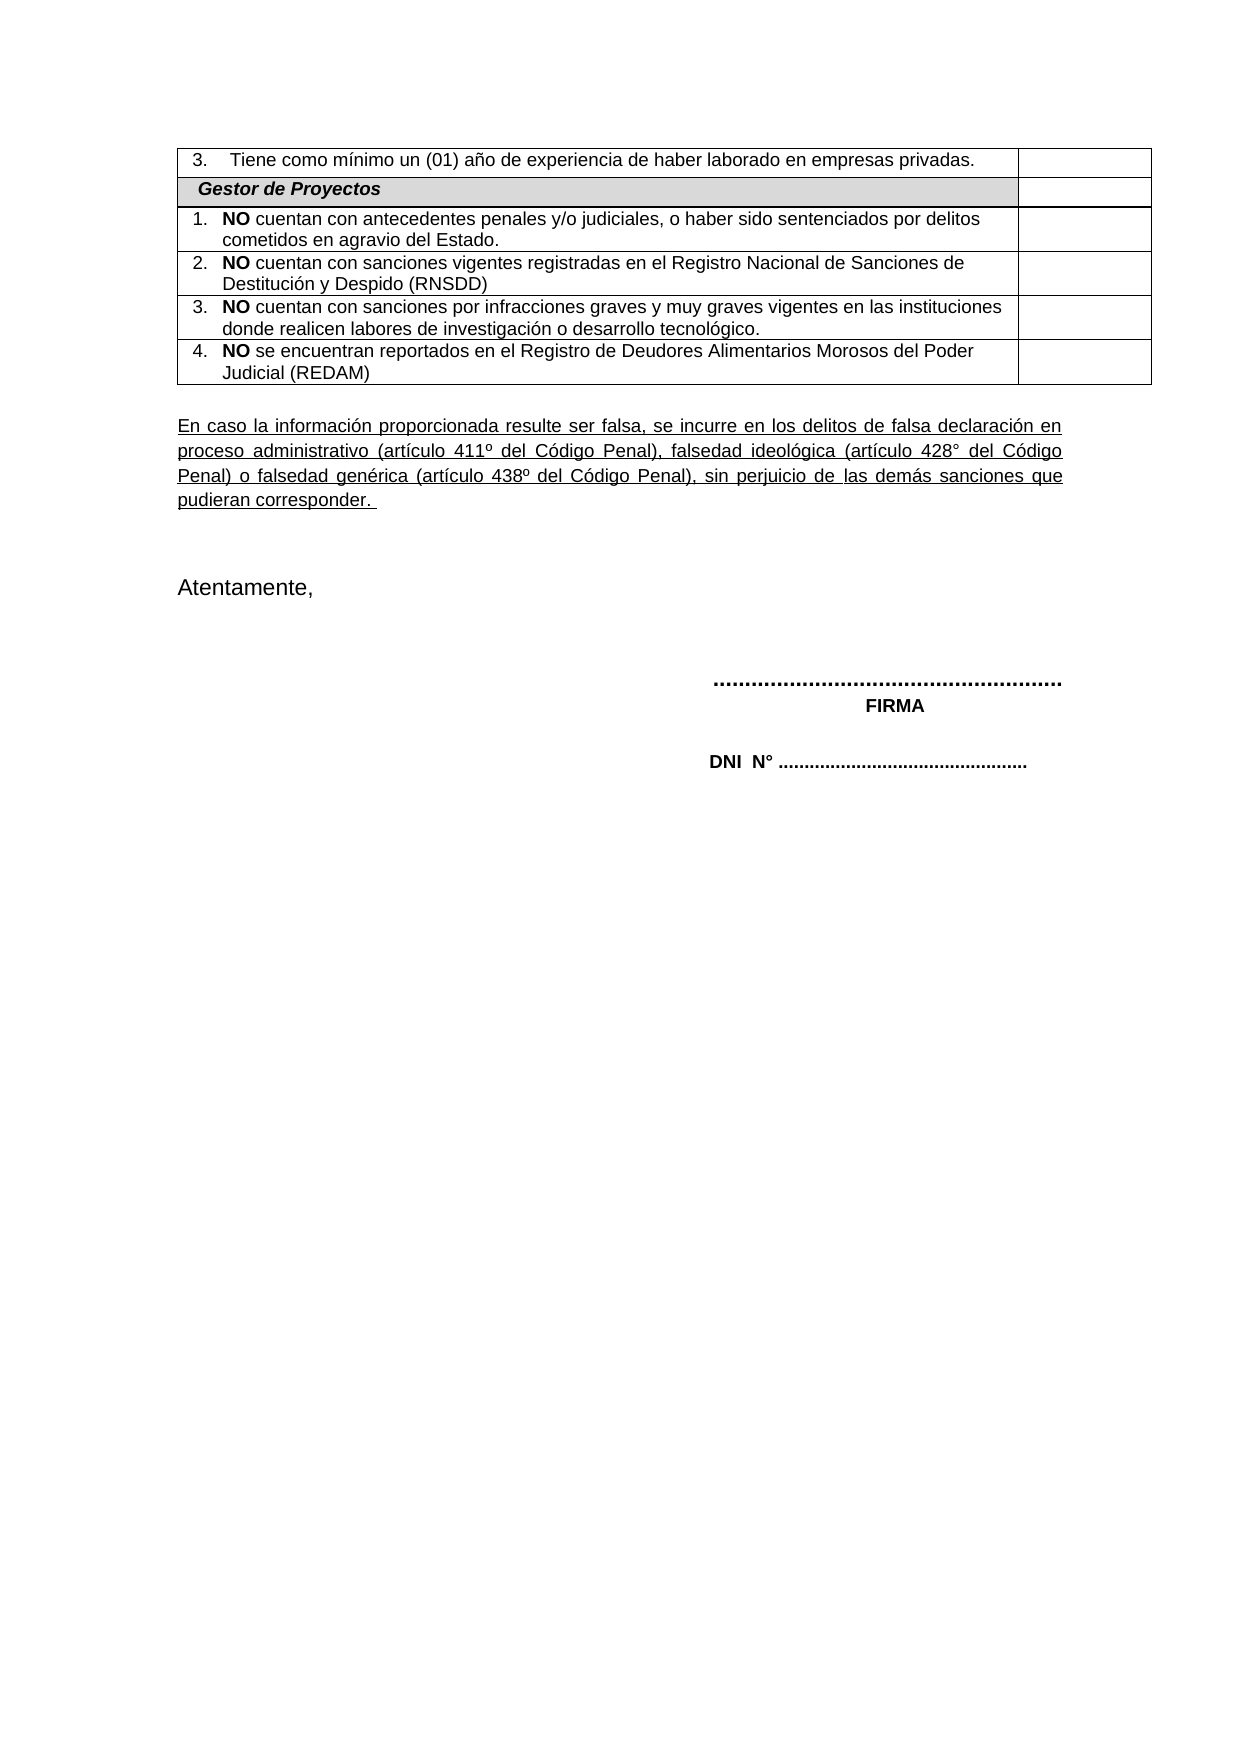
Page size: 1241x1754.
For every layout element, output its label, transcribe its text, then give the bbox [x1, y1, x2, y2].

table_cell [1019, 252, 1151, 295]
table_cell Tiene como mínimo un (01) año de experiencia de haber laborado en empresas privadas. [178, 149, 1018, 177]
table_cell [1019, 208, 1151, 251]
text Atentamente, [177, 574, 1063, 601]
text ....................................................... [177, 665, 1063, 691]
table_cell Gestor de Proyectos [178, 178, 1018, 206]
table_cell [1019, 178, 1151, 206]
table_cell NO cuentan con antecedentes penales y/o judiciales, o haber sido sentenciados por delitos cometidos en agravio del Estado. [178, 208, 1018, 251]
table_cell NO cuentan con sanciones vigentes registradas en el Registro Nacional de Sanciones de Destitución y Despido (RNSDD) [178, 252, 1018, 295]
list En caso la información proporcionada resulte ser falsa, se incurre en los delitos de falsa declaración en proceso administrativo (artículo 411º del Código Penal), falsedad ideológica (artículo 428° del Código Penal) o falsedad genérica (artículo 438º del Código Penal), sin perjuicio de las demás sanciones que pudieran corresponder. [177, 415, 1063, 458]
table_cell NO cuentan con sanciones por infracciones graves y muy graves vigentes en las instituciones donde realicen labores de investigación o desarrollo tecnológico. [178, 296, 1018, 339]
list En caso la información proporcionada resulte ser falsa, se incurre en los delitos de falsa declaración en proceso administrativo (artículo 411º del Código Penal), falsedad ideológica (artículo 428° del Código Penal) o falsedad genérica (artículo 438º del Código Penal), sin perjuicio de las demás sanciones que pudieran corresponder. [177, 459, 1063, 483]
text DNI N° ................................................ [177, 751, 1063, 772]
table_cell [1019, 149, 1151, 177]
list En caso la información proporcionada resulte ser falsa, se incurre en los delitos de falsa declaración en proceso administrativo (artículo 411º del Código Penal), falsedad ideológica (artículo 428° del Código Penal) o falsedad genérica (artículo 438º del Código Penal), sin perjuicio de las demás sanciones que pudieran corresponder. [177, 484, 1063, 511]
table_cell NO se encuentran reportados en el Registro de Deudores Alimentarios Morosos del Poder Judicial (REDAM) [178, 340, 1018, 383]
table_cell [1019, 340, 1151, 383]
table_cell [1019, 296, 1151, 339]
text FIRMA [177, 695, 1063, 717]
